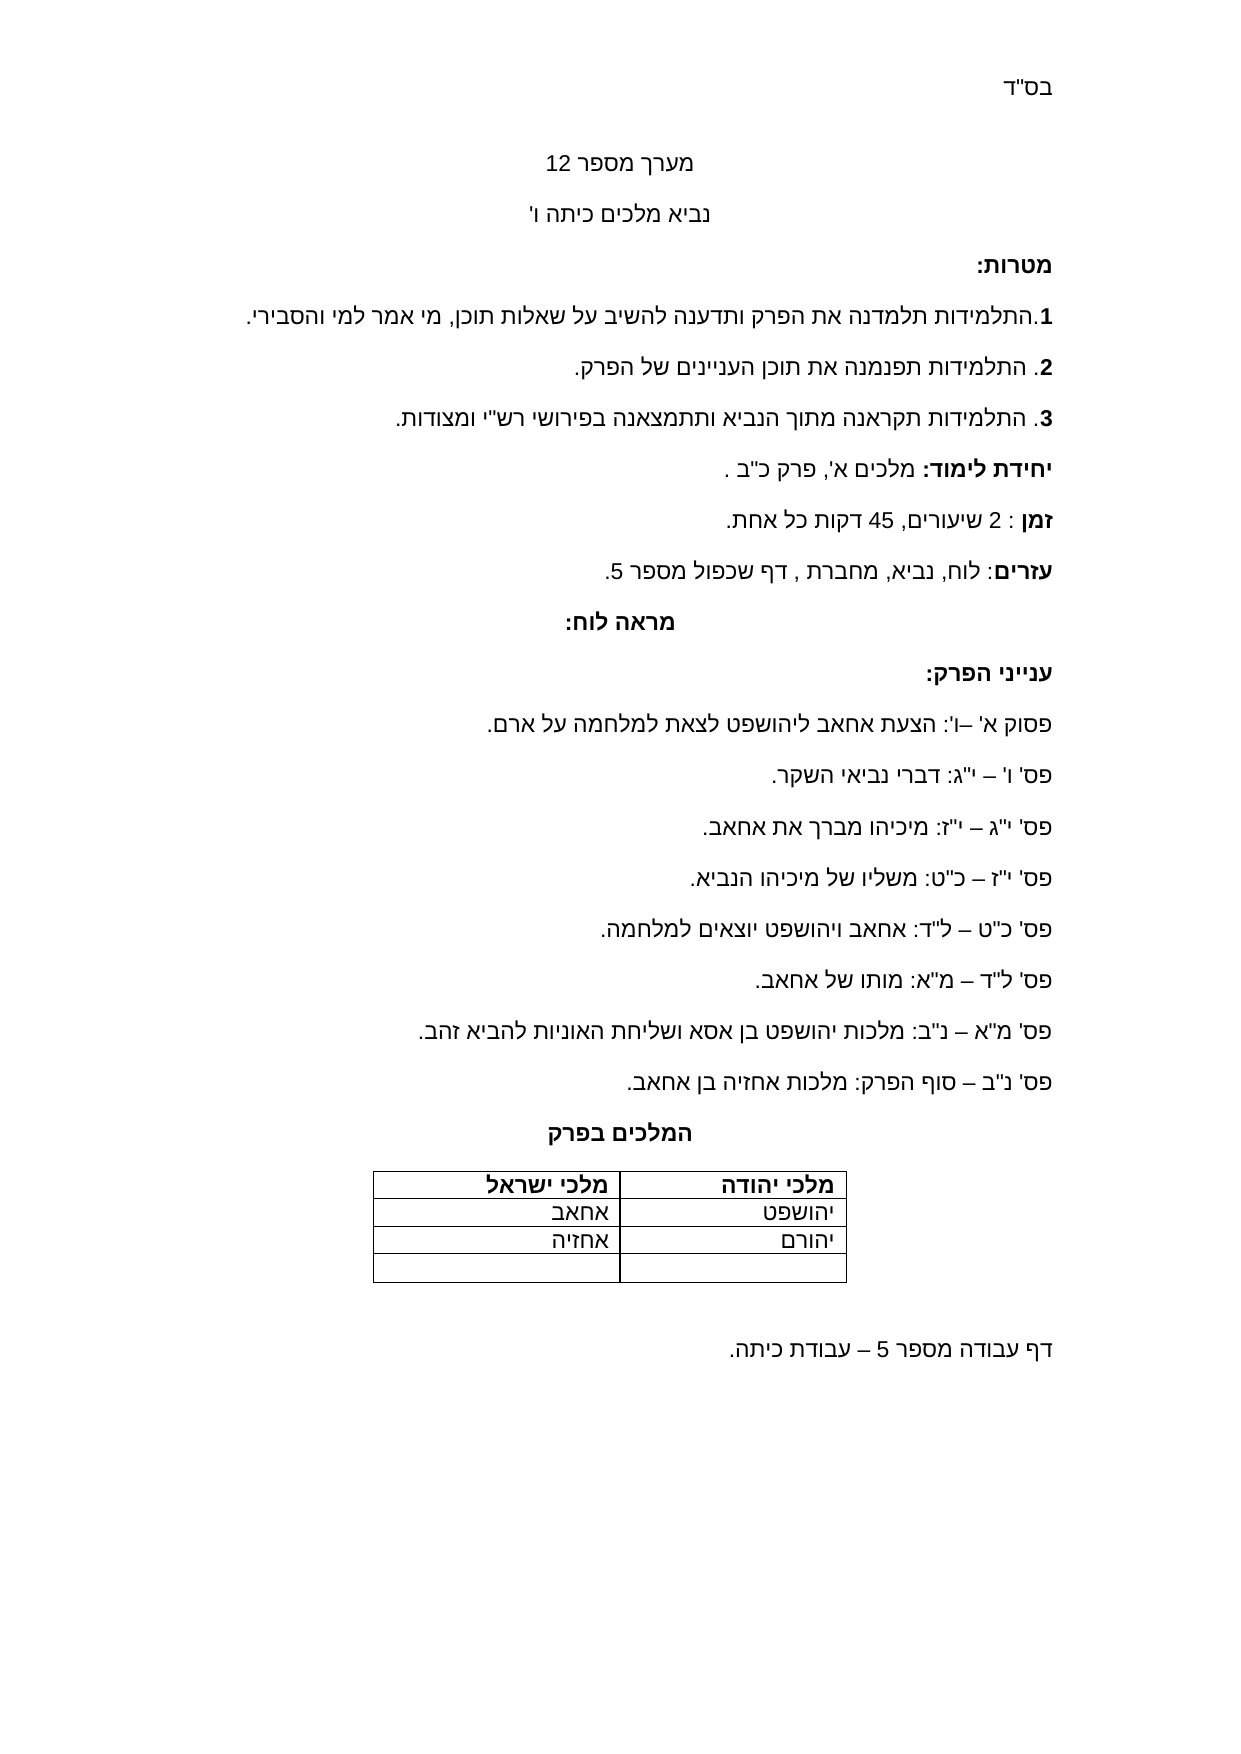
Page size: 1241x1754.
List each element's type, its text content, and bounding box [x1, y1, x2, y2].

text ענייני הפרק: [187, 660, 1053, 687]
text פסוק א' –ו': הצעת אחאב ליהושפט לצאת למלחמה על ארם. [187, 711, 1053, 738]
table_cell [621, 1254, 846, 1282]
text פס' ו' – י"ג: דברי נביאי השקר. [187, 762, 1053, 789]
text זמן : 2 שיעורים, 45 דקות כל אחת. [187, 507, 1053, 534]
table_header מלכי יהודה [621, 1172, 846, 1198]
text פס' י"ג – י"ז: מיכיהו מברך את אחאב. [187, 813, 1053, 840]
text פס' מ"א – נ"ב: מלכות יהושפט בן אסא ושליחת האוניות להביא זהב. [187, 1018, 1053, 1044]
table_cell [374, 1254, 619, 1282]
table_cell יהושפט [621, 1199, 846, 1226]
text דף עבודה מספר 5 – עבודת כיתה. [187, 1336, 1053, 1362]
text 3. התלמידות תקראנה מתוך הנביא ותתמצאנה בפירושי רש"י ומצודות. [187, 405, 1053, 432]
text מערך מספר 12 [187, 150, 1053, 176]
text פס' כ"ט – ל"ד: אחאב ויהושפט יוצאים למלחמה. [187, 916, 1053, 942]
table_cell אחאב [374, 1199, 619, 1226]
text המלכים בפרק [187, 1120, 1053, 1146]
table_cell אחזיה [374, 1227, 619, 1253]
text פס' ל"ד – מ"א: מותו של אחאב. [187, 967, 1053, 993]
text פס' נ"ב – סוף הפרק: מלכות אחזיה בן אחאב. [187, 1069, 1053, 1095]
text 2. התלמידות תפנמנה את תוכן העניינים של הפרק. [187, 354, 1053, 381]
text עזרים: לוח, נביא, מחברת , דף שכפול מספר 5. [187, 558, 1053, 585]
text יחידת לימוד: מלכים א', פרק כ"ב . [187, 456, 1053, 483]
table_cell יהורם [621, 1227, 846, 1253]
table_header מלכי ישראל [374, 1172, 619, 1198]
text נביא מלכים כיתה ו' [187, 201, 1053, 227]
text מטרות: [187, 252, 1053, 278]
text פס' י"ז – כ"ט: משליו של מיכיהו הנביא. [187, 864, 1053, 891]
text מראה לוח: [187, 609, 1053, 636]
text 1.התלמידות תלמדנה את הפרק ותדענה להשיב על שאלות תוכן, מי אמר למי והסבירי. [187, 303, 1053, 329]
